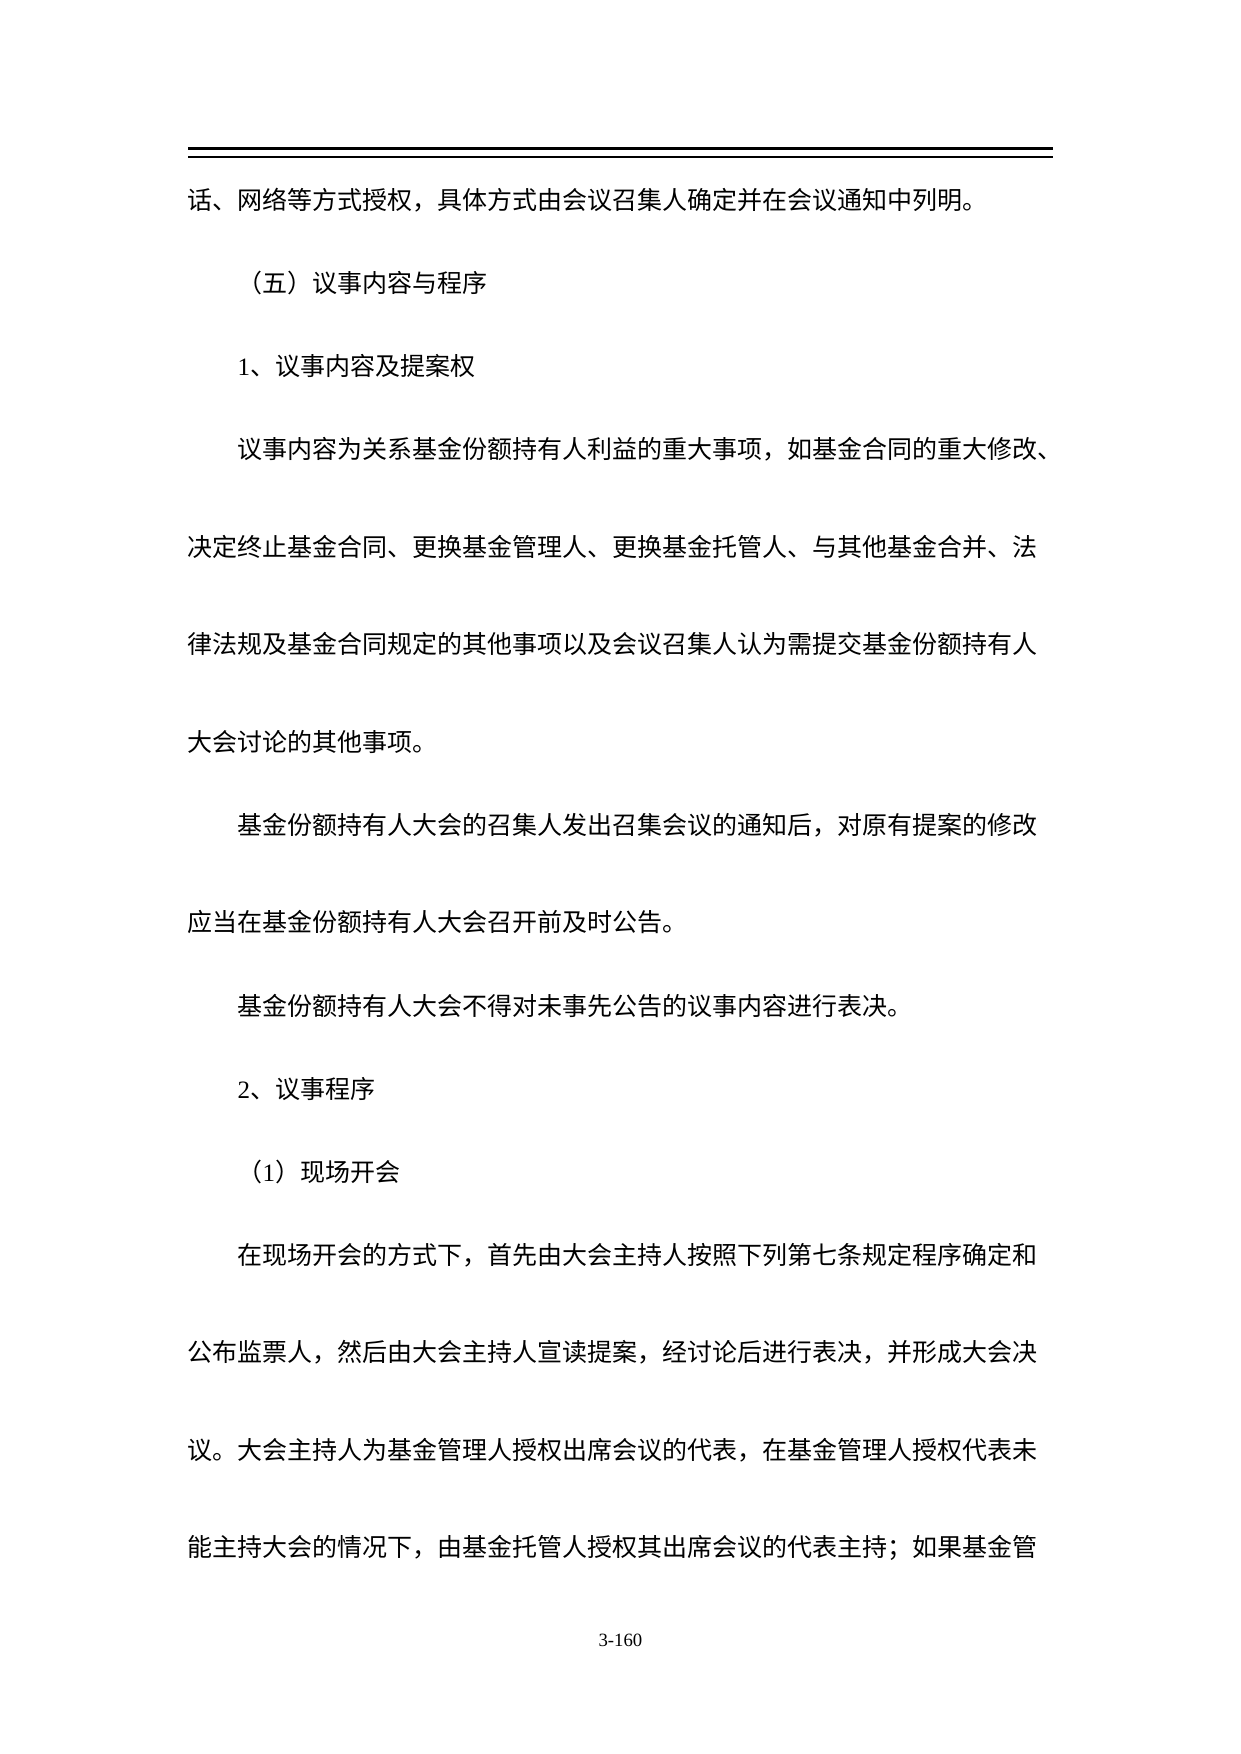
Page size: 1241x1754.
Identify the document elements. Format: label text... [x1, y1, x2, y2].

text 1、议事内容及提案权 [187, 332, 1053, 397]
text （五）议事内容与程序 [187, 249, 1053, 314]
text 基金份额持有人大会不得对未事先公告的议事内容进行表决。 [187, 972, 1053, 1037]
text 2、议事程序 [187, 1055, 1053, 1120]
text （1）现场开会 [187, 1138, 1053, 1203]
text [187, 166, 1053, 231]
text 基金份额持有人大会的召集人发出召集会议的通知后，对原有提案的修改应当在基金份额持有人大会召开前及时公告。 [187, 791, 1053, 953]
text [187, 1221, 1053, 1578]
text 议事内容为关系基金份额持有人利益的重大事项，如基金合同的重大修改、决定终止基金合同、更换基金管理人、更换基金托管人、与其他基金合并、法律法规及基金合同规定的其他事项以及会议召集人认为需提交基金份额持有人大会讨论的其他事项。 [187, 415, 1053, 773]
